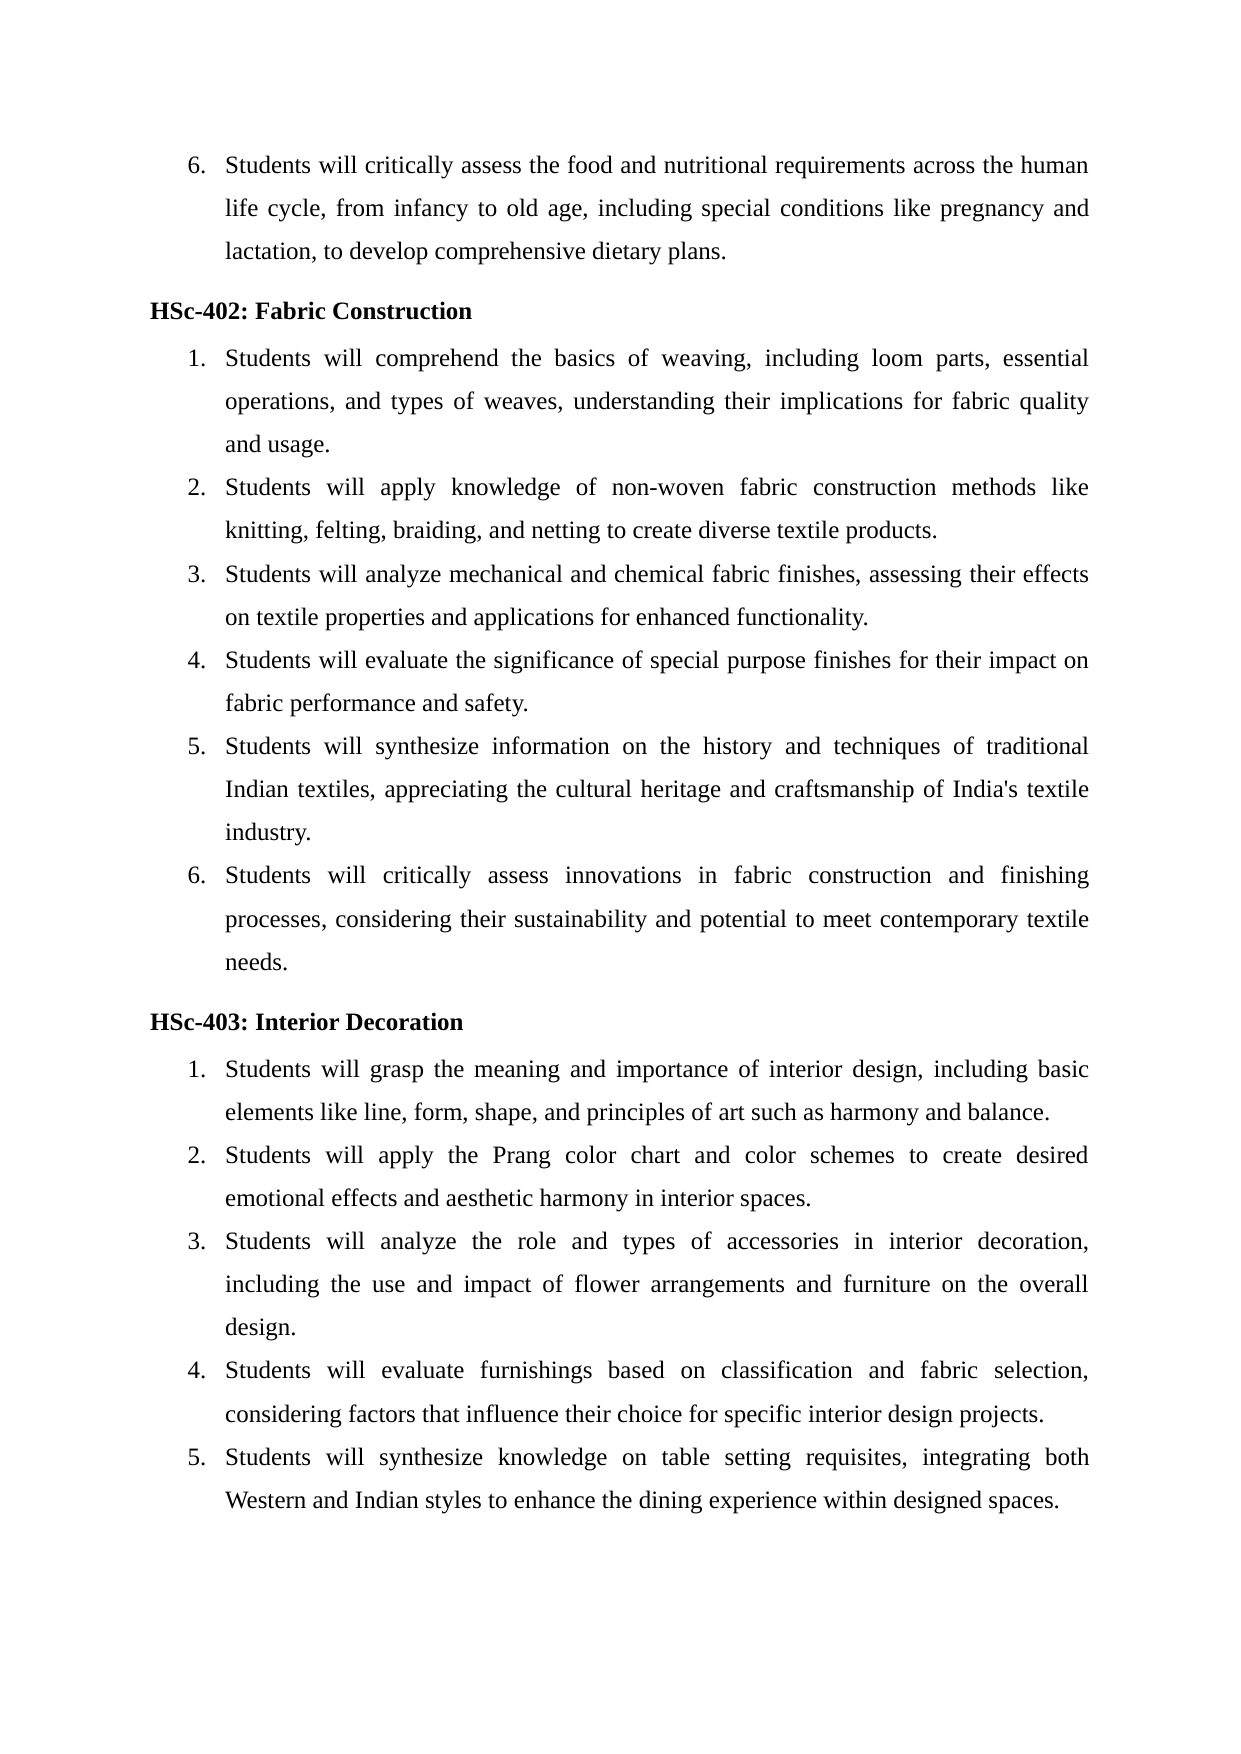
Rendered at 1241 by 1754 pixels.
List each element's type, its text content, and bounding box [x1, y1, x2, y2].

list Students will critically assess innovations in fabric construction and finishing processes, considering their sustainability and potential to meet contemporary textile needs. [187, 861, 1090, 976]
text HSc-403: Interior Decoration [150, 1007, 1090, 1035]
list Students will analyze mechanical and chemical fabric finishes, assessing their effects on textile properties and applications for enhanced functionality. [187, 559, 1090, 631]
list Students will analyze the role and types of accessories in interior decoration, including the use and impact of flower arrangements and furniture on the overall design. [187, 1226, 1090, 1341]
list Students will comprehend the basics of weaving, including loom parts, essential operations, and types of weaves, understanding their implications for fabric quality and usage. [187, 343, 1090, 458]
list Students will evaluate the significance of special purpose finishes for their impact on fabric performance and safety. [187, 645, 1090, 717]
list Students will critically assess the food and nutritional requirements across the human life cycle, from infancy to old age, including special conditions like pregnancy and lactation, to develop comprehensive dietary plans. [187, 150, 1090, 265]
list Students will grasp the meaning and importance of interior design, including basic elements like line, form, shape, and principles of art such as harmony and balance. [187, 1054, 1090, 1126]
list Students will evaluate furnishings based on classification and fabric selection, considering factors that influence their choice for specific interior design projects. [187, 1356, 1090, 1427]
list Students will apply the Prang color chart and color schemes to create desired emotional effects and aesthetic harmony in interior spaces. [187, 1140, 1090, 1212]
list Students will apply knowledge of non-woven fabric construction methods like knitting, felting, braiding, and netting to create diverse textile products. [187, 472, 1090, 544]
text HSc-402: Fabric Construction [150, 296, 1090, 325]
list Students will synthesize information on the history and techniques of traditional Indian textiles, appreciating the cultural heritage and craftsmanship of India's textile industry. [187, 731, 1090, 846]
list Students will synthesize knowledge on table setting requisites, integrating both Western and Indian styles to enhance the dining experience within designed spaces. [187, 1442, 1090, 1514]
